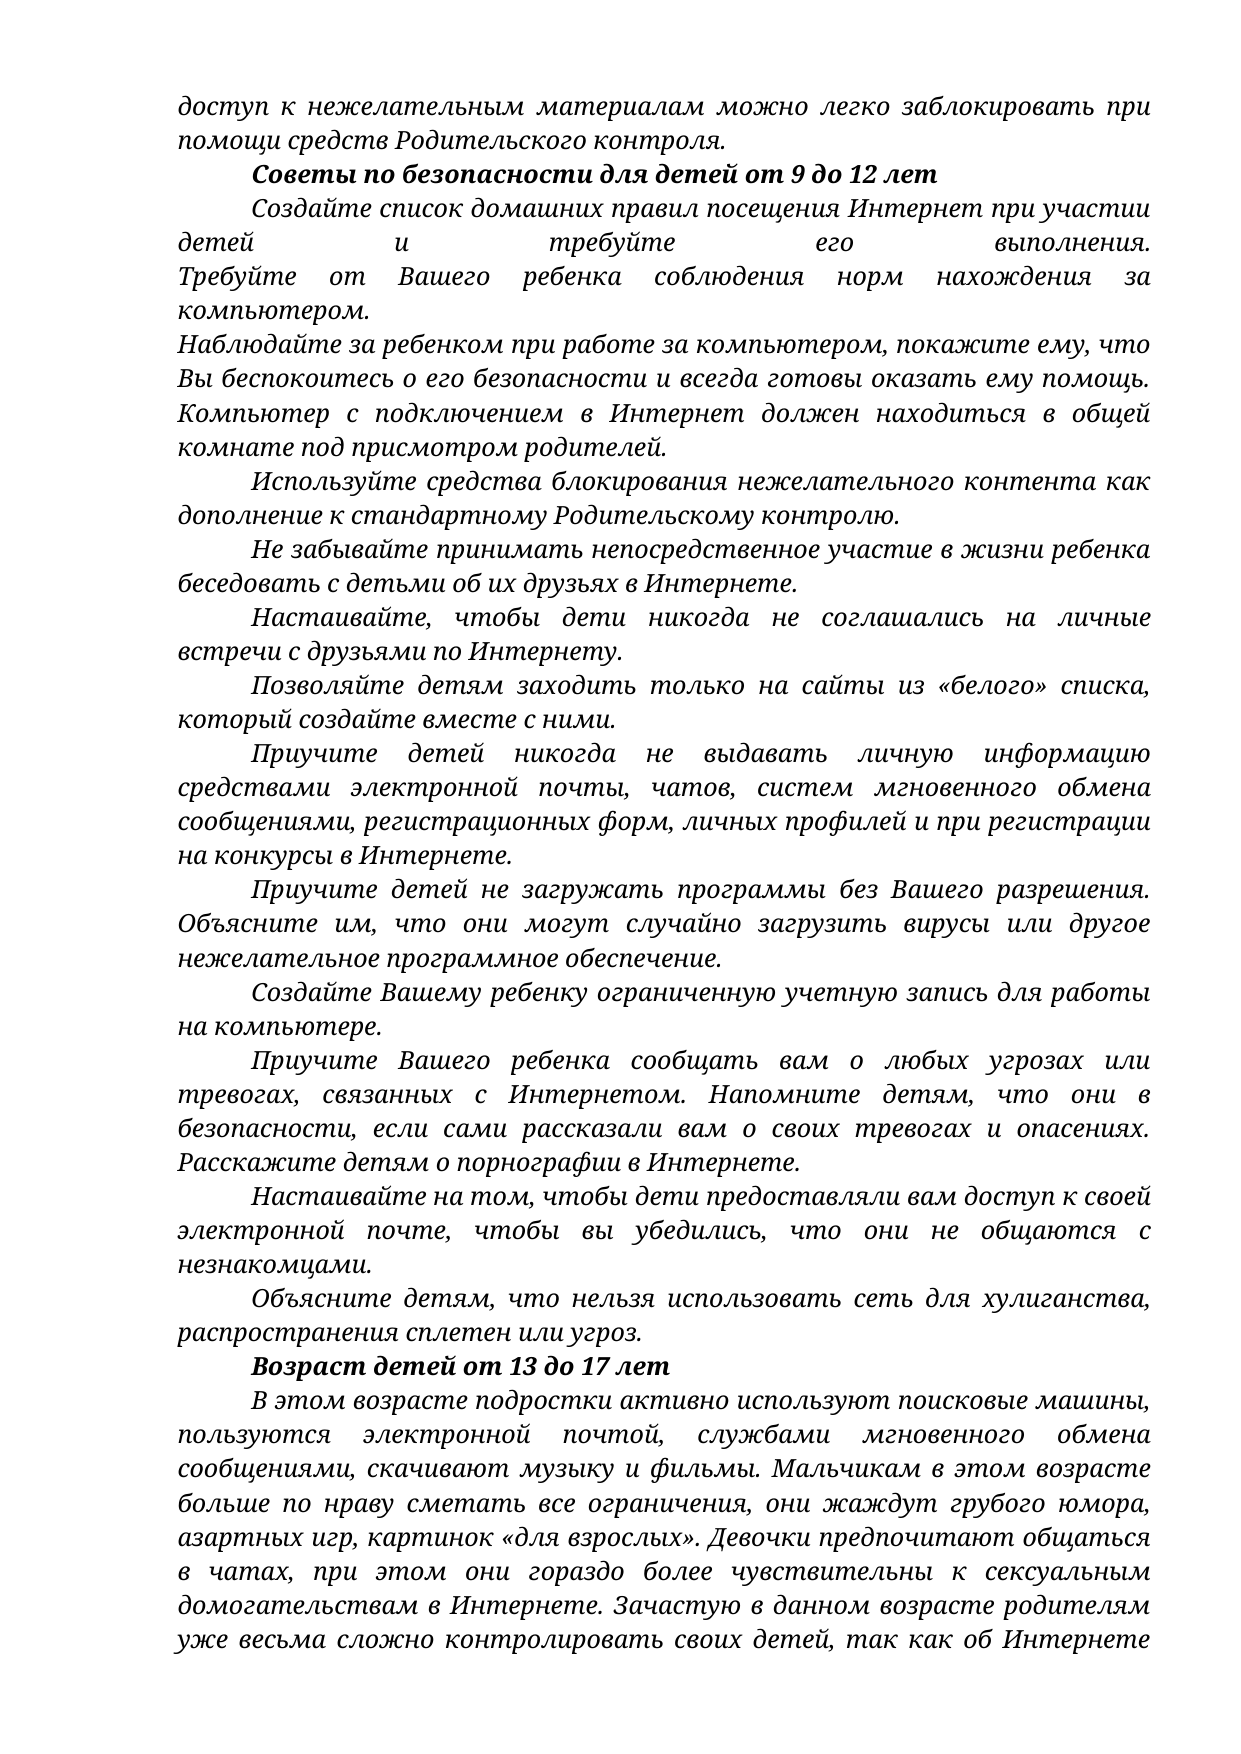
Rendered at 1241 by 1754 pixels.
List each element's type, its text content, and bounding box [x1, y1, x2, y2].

text Приучите детей не загружать программы без Вашего разрешения. Объясните им, что они могут случайно загрузить вирусы или другое нежелательное программное обеспечение. [177, 872, 1152, 974]
text Позволяйте детям заходить только на сайты из «белого» списка, который создайте вместе с ними. [177, 668, 1152, 736]
text Советы по безопасности для детей от 9 до 12 лет [177, 157, 1152, 191]
text Настаивайте, чтобы дети никогда не соглашались на личные встречи с друзьями по Интернету. [177, 599, 1152, 668]
text Используйте средства блокирования нежелательного контента как дополнение к стандартному Родительскому контролю. [177, 463, 1152, 531]
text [177, 89, 1152, 157]
text Настаивайте на том, чтобы дети предоставляли вам доступ к своей электронной почте, чтобы вы убедились, что они не общаются с незнакомцами. [177, 1179, 1152, 1281]
text Создайте Вашему ребенку ограниченную учетную запись для работы на компьютере. [177, 974, 1152, 1042]
text Приучите Вашего ребенка сообщать вам о любых угрозах или тревогах, связанных с Интернетом. Напомните детям, что они в безопасности, если сами рассказали вам о своих тревогах и опасениях. Расскажите детям о порнографии в Интернете. [177, 1042, 1152, 1179]
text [177, 1383, 1152, 1656]
text Приучите детей никогда не выдавать личную информацию средствами электронной почты, чатов, систем мгновенного обмена сообщениями, регистрационных форм, личных профилей и при регистрации на конкурсы в Интернете. [177, 736, 1152, 872]
text Возраст детей от 13 до 17 лет [177, 1349, 1152, 1383]
text Создайте список домашних правил посещения Интернет при участии детей и требуйте его выполнения. Требуйте от Вашего ребенка соблюдения норм нахождения за компьютером. Наблюдайте за ребенком при работе за компьютером, покажите ему, что Вы беспокоитесь о его безопасности и всегда готовы оказать ему помощь. Компьютер с подключением в Интернет должен находиться в общей комнате под присмотром родителей. [177, 191, 1152, 463]
text Не забывайте принимать непосредственное участие в жизни ребенка беседовать с детьми об их друзьях в Интернете. [177, 531, 1152, 599]
text Объясните детям, что нельзя использовать сеть для хулиганства, распространения сплетен или угроз. [177, 1281, 1152, 1349]
